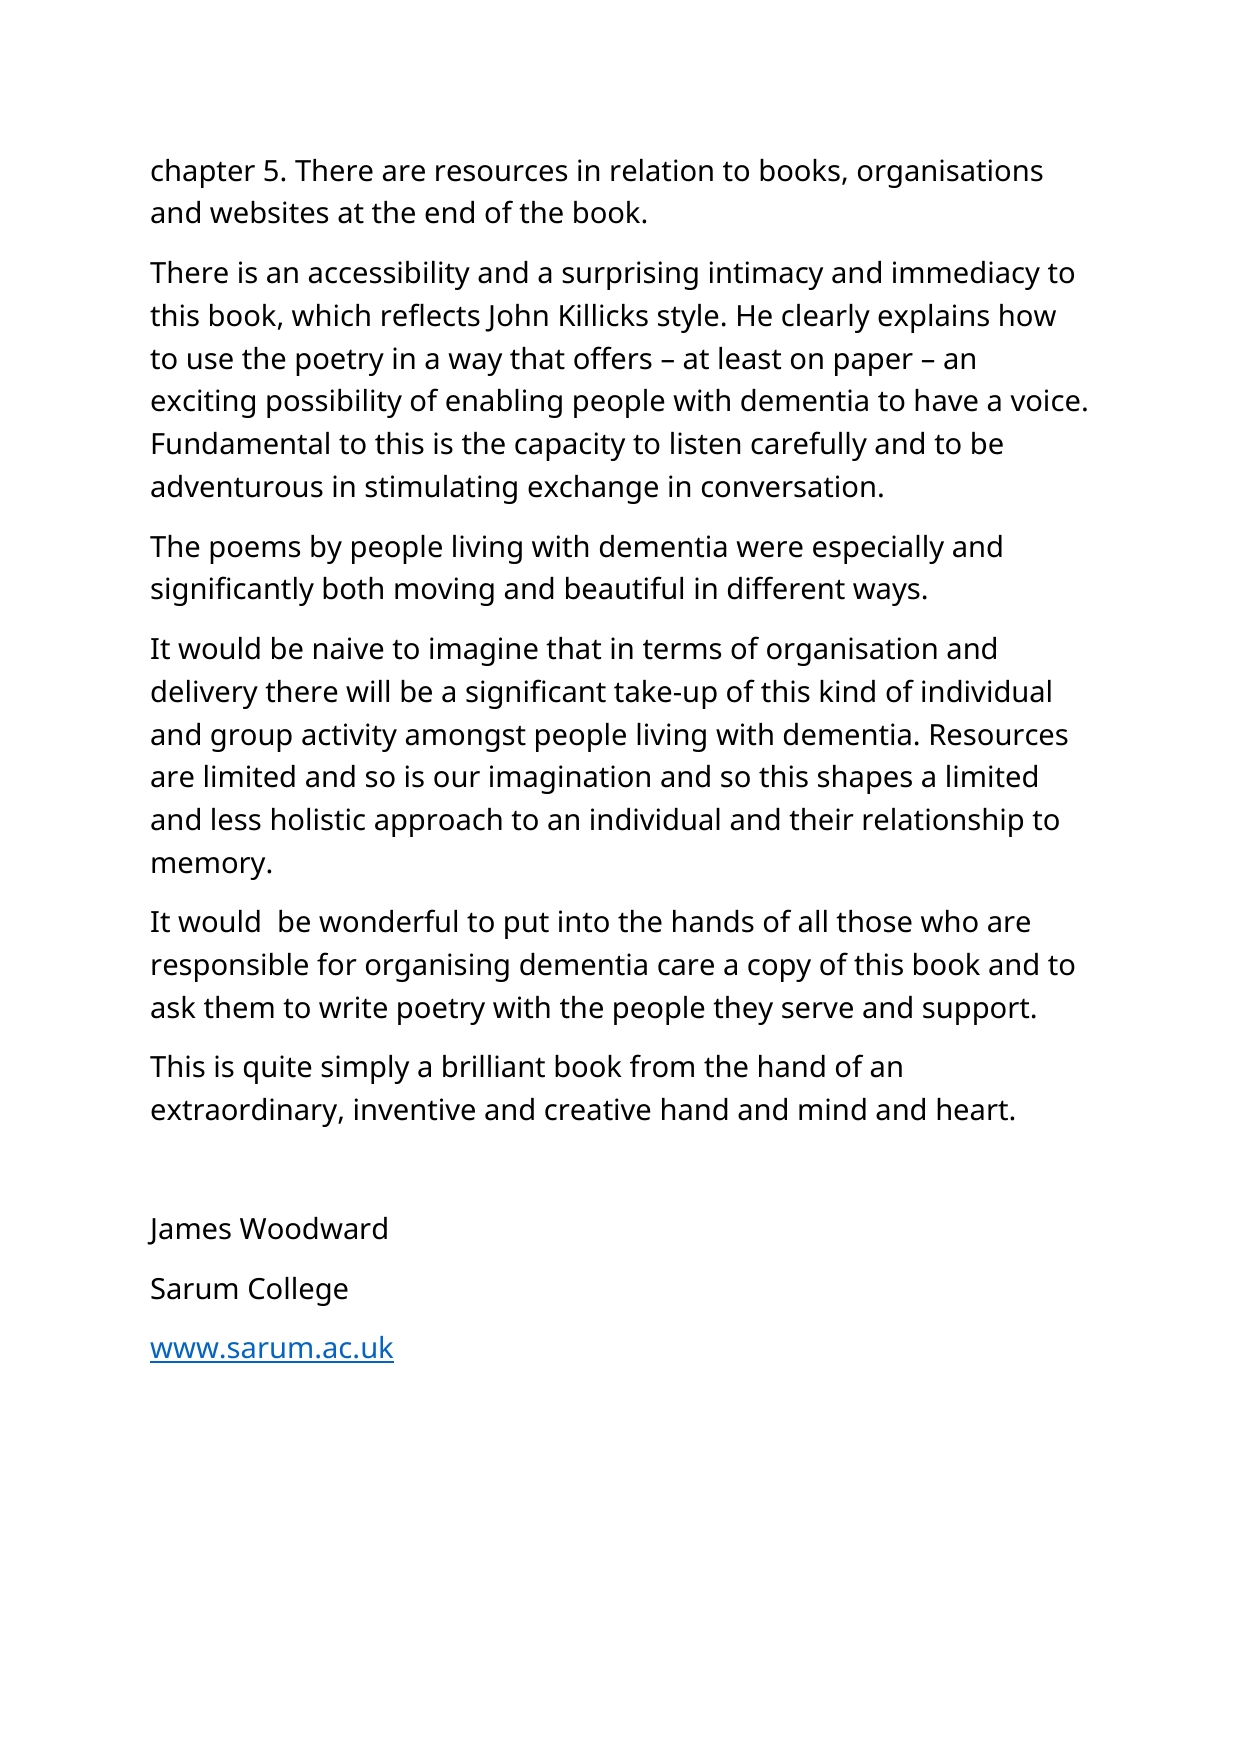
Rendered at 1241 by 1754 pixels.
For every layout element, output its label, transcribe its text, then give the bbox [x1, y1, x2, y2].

text It would be wonderful to put into the hands of all those who are responsible for organising dementia care a copy of this book and to ask them to write poetry with the people they serve and support. [150, 902, 1090, 1027]
text This is quite simply a brilliant book from the hand of an extraordinary, inventive and creative hand and mind and heart. [150, 1047, 1090, 1129]
text The poems by people living with dementia were especially and significantly both moving and beautiful in different ways. [150, 526, 1090, 608]
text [150, 150, 1090, 232]
text Sarum College [150, 1268, 1090, 1308]
text It would be naive to imagine that in terms of organisation and delivery there will be a significant take-up of this kind of individual and group activity amongst people living with dementia. Resources are limited and so is our imagination and so this shapes a limited and less holistic approach to an individual and their relationship to memory. [150, 628, 1090, 882]
text There is an accessibility and a surprising intimacy and immediacy to this book, which reflects John Killicks style. He clearly explains how to use the poetry in a way that offers – at least on paper – an exciting possibility of enabling people with dementia to have a voice. Fundamental to this is the capacity to listen carefully and to be adventurous in stimulating exchange in conversation. [150, 252, 1090, 506]
text www.sarum.ac.uk [150, 1327, 1090, 1367]
text James Woodward [150, 1208, 1090, 1248]
